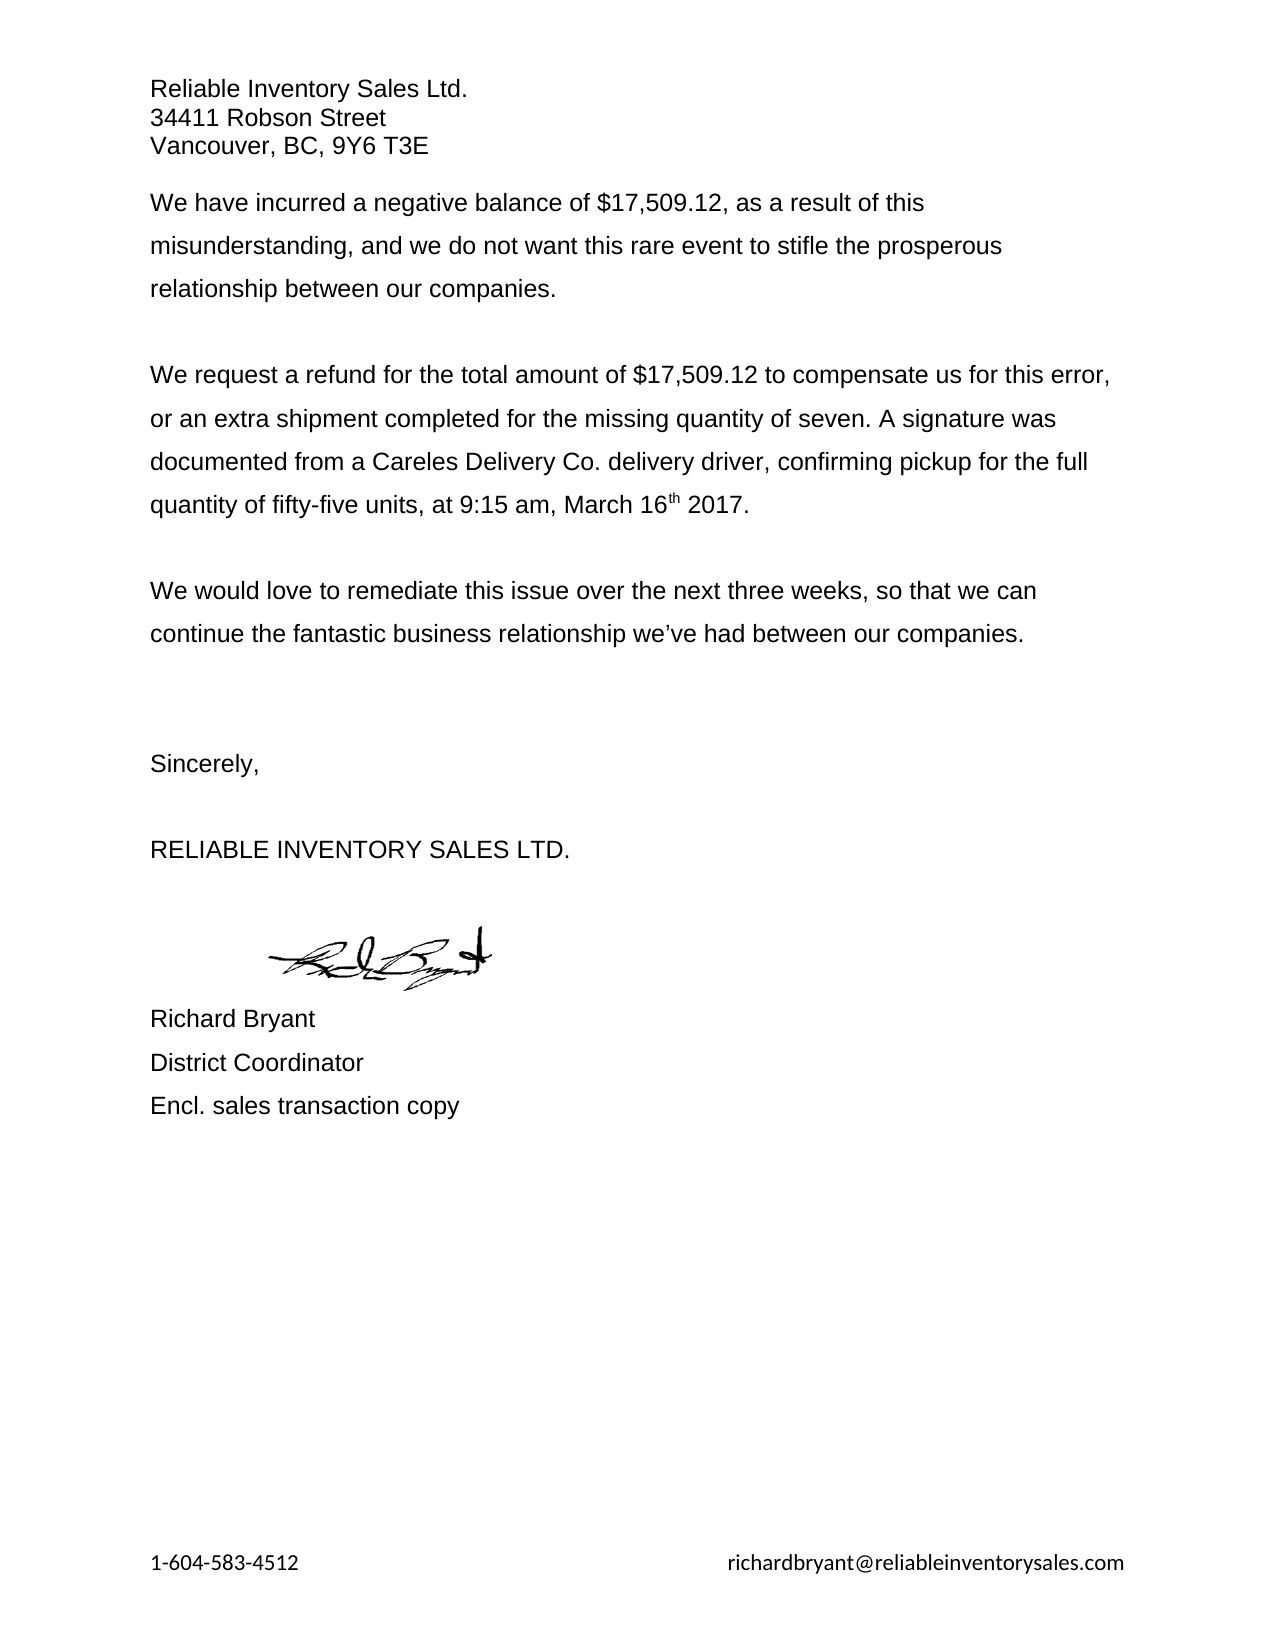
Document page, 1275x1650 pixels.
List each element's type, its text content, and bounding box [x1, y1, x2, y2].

text We have incurred a negative balance of $17,509.12, as a result of this misunderstanding, and we do not want this rare event to stifle the prosperous relationship between our companies. [150, 188, 1125, 303]
text We request a refund for the total amount of $17,509.12 to compensate us for this error, or an extra shipment completed for the missing quantity of seven. A signature was documented from a Careles Delivery Co. delivery driver, confirming pickup for the full quantity of fifty-five units, at 9:15 am, March 16th 2017. [150, 361, 1125, 519]
text RELIABLE INVENTORY SALES LTD. [150, 835, 1125, 864]
text District Coordinator [150, 1048, 1125, 1076]
text Encl. sales transaction copy [150, 1091, 1125, 1119]
text We would love to remediate this issue over the next three weeks, so that we can continue the fantastic business relationship we’ve had between our companies. [150, 576, 1125, 648]
text Sincerely, [150, 749, 1125, 777]
picture [150, 878, 493, 991]
text Richard Bryant [150, 1004, 1125, 1033]
